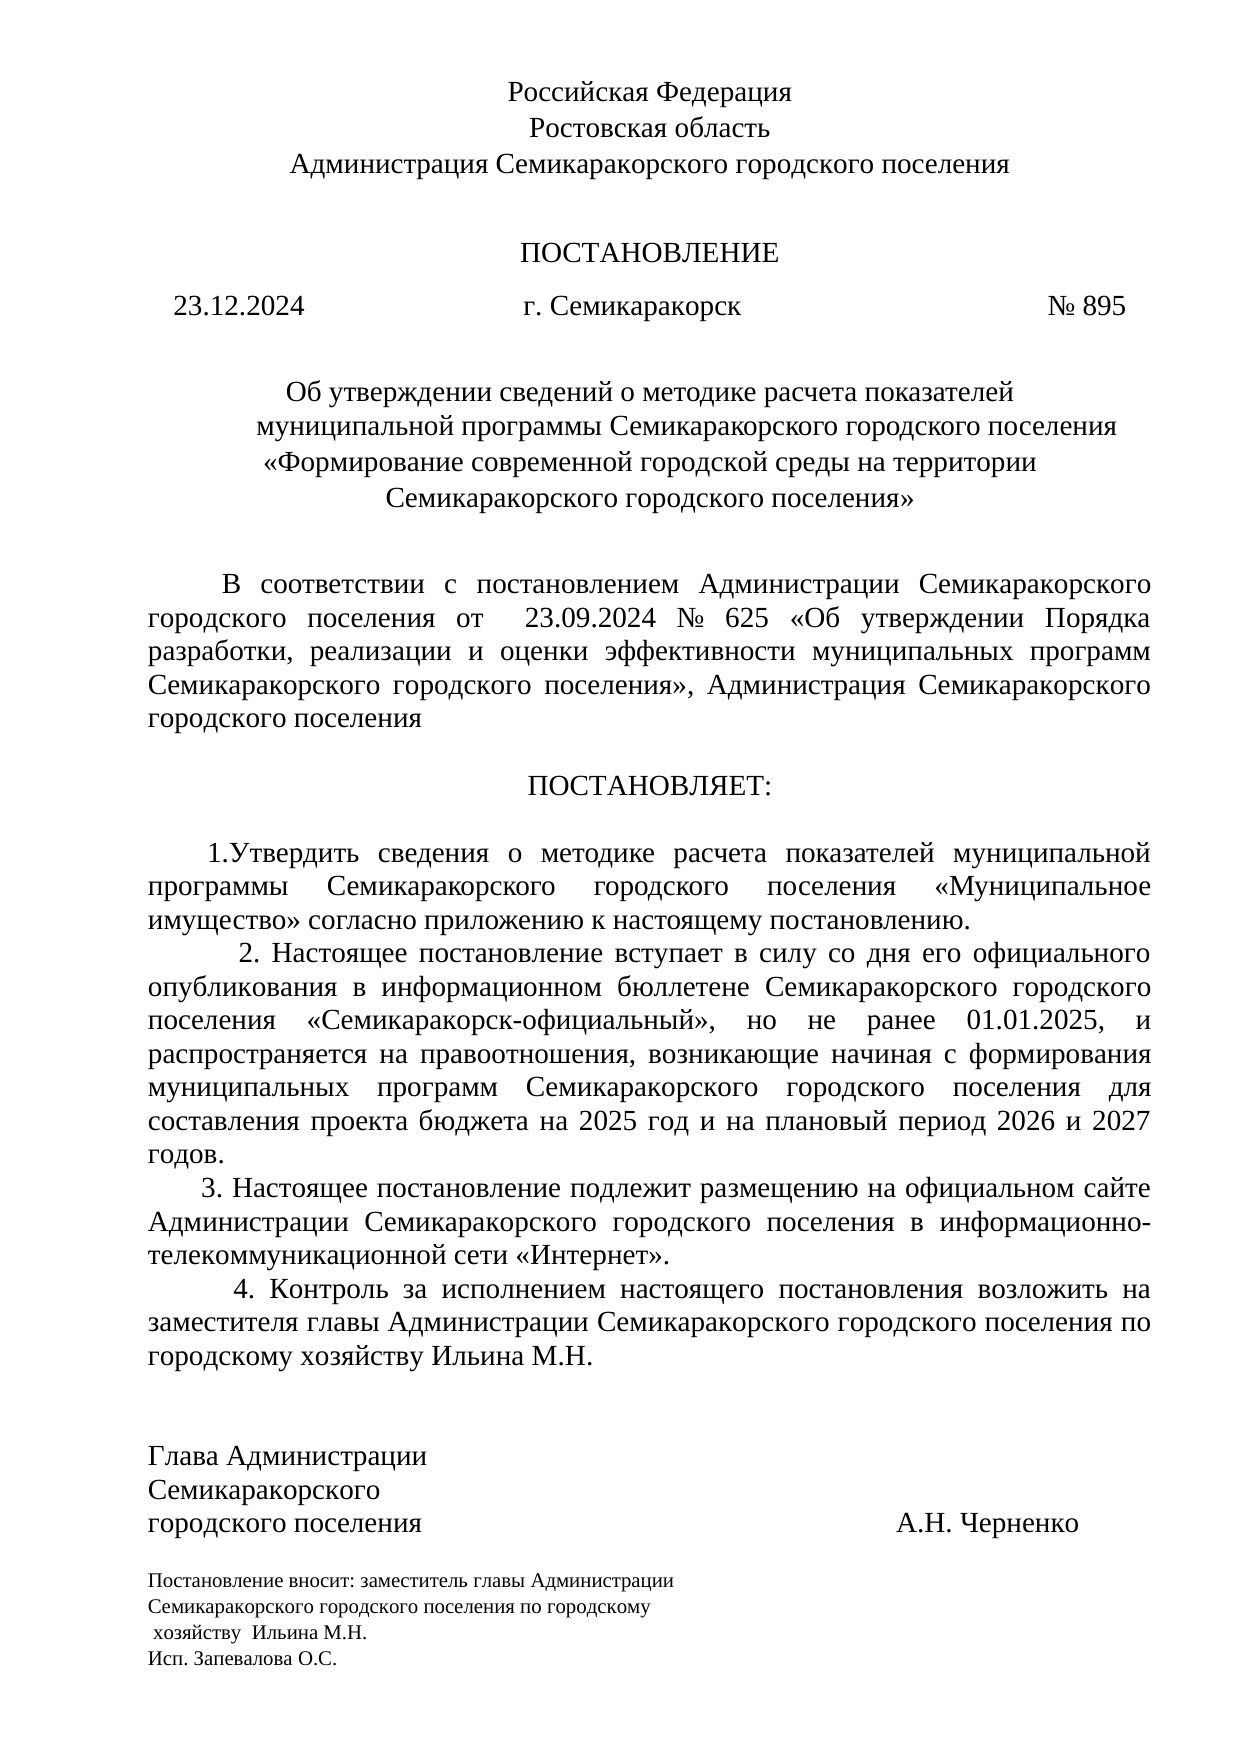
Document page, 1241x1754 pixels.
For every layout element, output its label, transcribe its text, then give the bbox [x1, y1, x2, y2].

text Администрация Семикаракорского городского поселения [148, 146, 1152, 180]
text ПОСТАНОВЛЯЕТ: [148, 768, 1152, 801]
text муниципальной программы Семикаракорского городского поселения «Формирование современной городской среды на территории Семикаракорского городского поселения» [148, 408, 1152, 514]
title 2. Настоящее постановление вступает в силу со дня его официального опубликования в информационном бюллетене Семикаракорского городского поселения «Семикаракорск-официальный», но не ранее 01.01.2025, и распространяется на правоотношения, возникающие начиная с формирования муниципальных программ Семикаракорского городского поселения для составления проекта бюджета на 2025 год и на плановый период 2026 и 2027 годов. [148, 935, 1152, 1170]
text ПОСТАНОВЛЕНИЕ [148, 235, 1152, 269]
title 1.Утвердить сведения о методике расчета показателей муниципальной программы Семикаракорского городского поселения «Муниципальное имущество» согласно приложению к настоящему постановлению. [148, 835, 1152, 935]
text Семикаракорского [148, 1472, 1158, 1506]
text Постановление вносит: заместитель главы Администрации [148, 1568, 1152, 1592]
text 23.12.2024 г. Семикаракорск № 895 [148, 288, 1152, 321]
text Об утверждении сведений о методике расчета показателей [148, 374, 1152, 408]
text Ростовская область [148, 110, 1152, 143]
text Глава Администрации [148, 1438, 1152, 1472]
text Семикаракорского городского поселения по городскому [148, 1594, 1152, 1618]
title 3. Настоящее постановление подлежит размещению на официальном сайте Администрации Семикаракорского городского поселения в информационно-телекоммуникационной сети «Интернет». [148, 1170, 1152, 1271]
text В соответствии с постановлением Администрации Семикаракорского городского поселения от 23.09.2024 № 625 «Об утверждении Порядка разработки, реализации и оценки эффективности муниципальных программ Семикаракорского городского поселения», Администрация Семикаракорского городского поселения [148, 566, 1152, 734]
text Российская Федерация [148, 74, 1152, 107]
title 4. Контроль за исполнением настоящего постановления возложить на заместителя главы Администрации Семикаракорского городского поселения по городскому хозяйству Ильина М.Н. [148, 1271, 1152, 1371]
text Исп. Запевалова О.С. [148, 1646, 1152, 1670]
text городского поселения А.Н. Черненко [148, 1506, 1158, 1539]
text хозяйству Ильина М.Н. [148, 1620, 1152, 1644]
